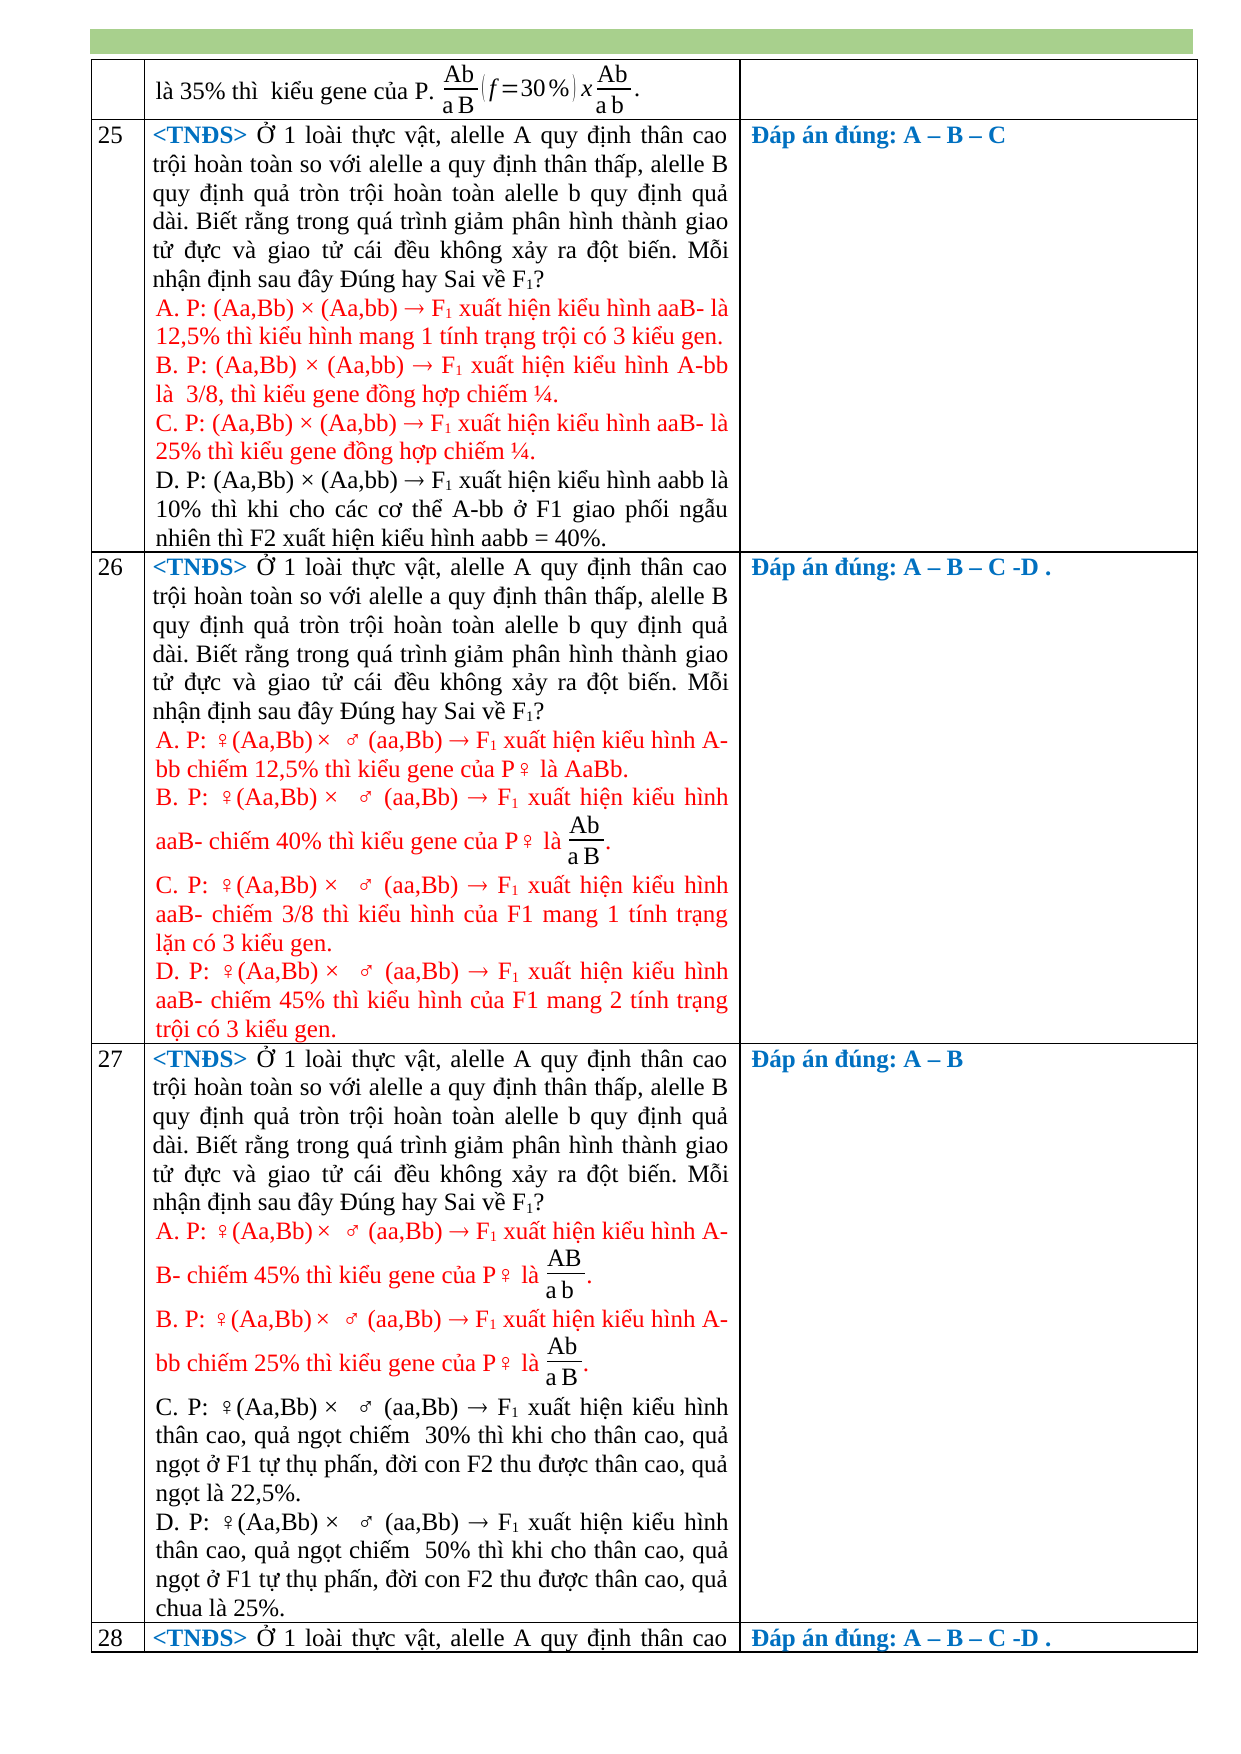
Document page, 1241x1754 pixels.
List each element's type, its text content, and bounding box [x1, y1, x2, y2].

table_cell [92, 60, 144, 119]
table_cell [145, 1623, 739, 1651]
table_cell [145, 60, 739, 119]
table_cell <TNĐS> Ở 1 loài thực vật, alelle A quy định thân cao trội hoàn toàn so với alelle a quy định thân thấp, alelle B quy định quả tròn trội hoàn toàn alelle b quy định quả dài. Biết rằng trong quá trình giảm phân hình thành giao tử đực và giao tử cái đều không xảy ra đột biến. Mỗi nhận định sau đây Đúng hay Sai về F1? A. P: ♀(Aa,Bb) × ♂ (aa,Bb) F1 xuất hiện kiểu hình A-B- chiếm 45% thì kiểu gene của P♀ là . B. P: ♀(Aa,Bb) × ♂ (aa,Bb) F1 xuất hiện kiểu hình A-bb chiếm 25% thì kiểu gene của P♀ là . C. P: ♀(Aa,Bb) × ♂ (aa,Bb) F1 xuất hiện kiểu hình thân cao, quả ngọt chiếm 30% thì khi cho thân cao, quả ngọt ở F1 tự thụ phấn, đời con F2 thu được thân cao, quả ngọt là 22,5%. D. P: ♀(Aa,Bb) × ♂ (aa,Bb) F1 xuất hiện kiểu hình thân cao, quả ngọt chiếm 50% thì khi cho thân cao, quả ngọt ở F1 tự thụ phấn, đời con F2 thu được thân cao, quả chua là 25%. [145, 1044, 739, 1622]
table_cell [741, 1623, 1197, 1651]
table_cell [92, 553, 144, 1043]
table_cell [741, 120, 1197, 551]
table_cell [92, 120, 144, 551]
table_cell <TNĐS> Ở 1 loài thực vật, alelle A quy định thân cao trội hoàn toàn so với alelle a quy định thân thấp, alelle B quy định quả tròn trội hoàn toàn alelle b quy định quả dài. Biết rằng trong quá trình giảm phân hình thành giao tử đực và giao tử cái đều không xảy ra đột biến. Mỗi nhận định sau đây Đúng hay Sai về F1? A. P: (Aa,Bb) × (Aa,bb) F1 xuất hiện kiểu hình aaB- là 12,5% thì kiểu hình mang 1 tính trạng trội có 3 kiểu gen. B. P: (Aa,Bb) × (Aa,bb) F1 xuất hiện kiểu hình A-bb là 3/8, thì kiểu gene đồng hợp chiếm ¼. C. P: (Aa,Bb) × (Aa,bb) F1 xuất hiện kiểu hình aaB- là 25% thì kiểu gene đồng hợp chiếm ¼. D. P: (Aa,Bb) × (Aa,bb) F1 xuất hiện kiểu hình aabb là 10% thì khi cho các cơ thể A-bb ở F1 giao phối ngẫu nhiên thì F2 xuất hiện kiểu hình aabb = 40%. [145, 120, 739, 551]
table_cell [741, 60, 1197, 119]
table_cell Đáp án đúng: A – B – C -D . [741, 553, 1197, 1043]
table_cell [92, 1623, 144, 1651]
table_cell Đáp án đúng: A – B [741, 1044, 1197, 1622]
table_cell [92, 1044, 144, 1622]
table_cell <TNĐS> Ở 1 loài thực vật, alelle A quy định thân cao trội hoàn toàn so với alelle a quy định thân thấp, alelle B quy định quả tròn trội hoàn toàn alelle b quy định quả dài. Biết rằng trong quá trình giảm phân hình thành giao tử đực và giao tử cái đều không xảy ra đột biến. Mỗi nhận định sau đây Đúng hay Sai về F1? A. P: ♀(Aa,Bb) × ♂ (aa,Bb) F1 xuất hiện kiểu hình A-bb chiếm 12,5% thì kiểu gene của P♀ là AaBb. B. P: ♀(Aa,Bb) × ♂ (aa,Bb) F1 xuất hiện kiểu hình aaB- chiếm 40% thì kiểu gene của P♀ là . C. P: ♀(Aa,Bb) × ♂ (aa,Bb) F1 xuất hiện kiểu hình aaB- chiếm 3/8 thì kiểu hình của F1 mang 1 tính trạng lặn có 3 kiểu gen. D. P: ♀(Aa,Bb) × ♂ (aa,Bb) F1 xuất hiện kiểu hình aaB- chiếm 45% thì kiểu hình của F1 mang 2 tính trạng trội có 3 kiểu gen. [145, 553, 739, 1043]
